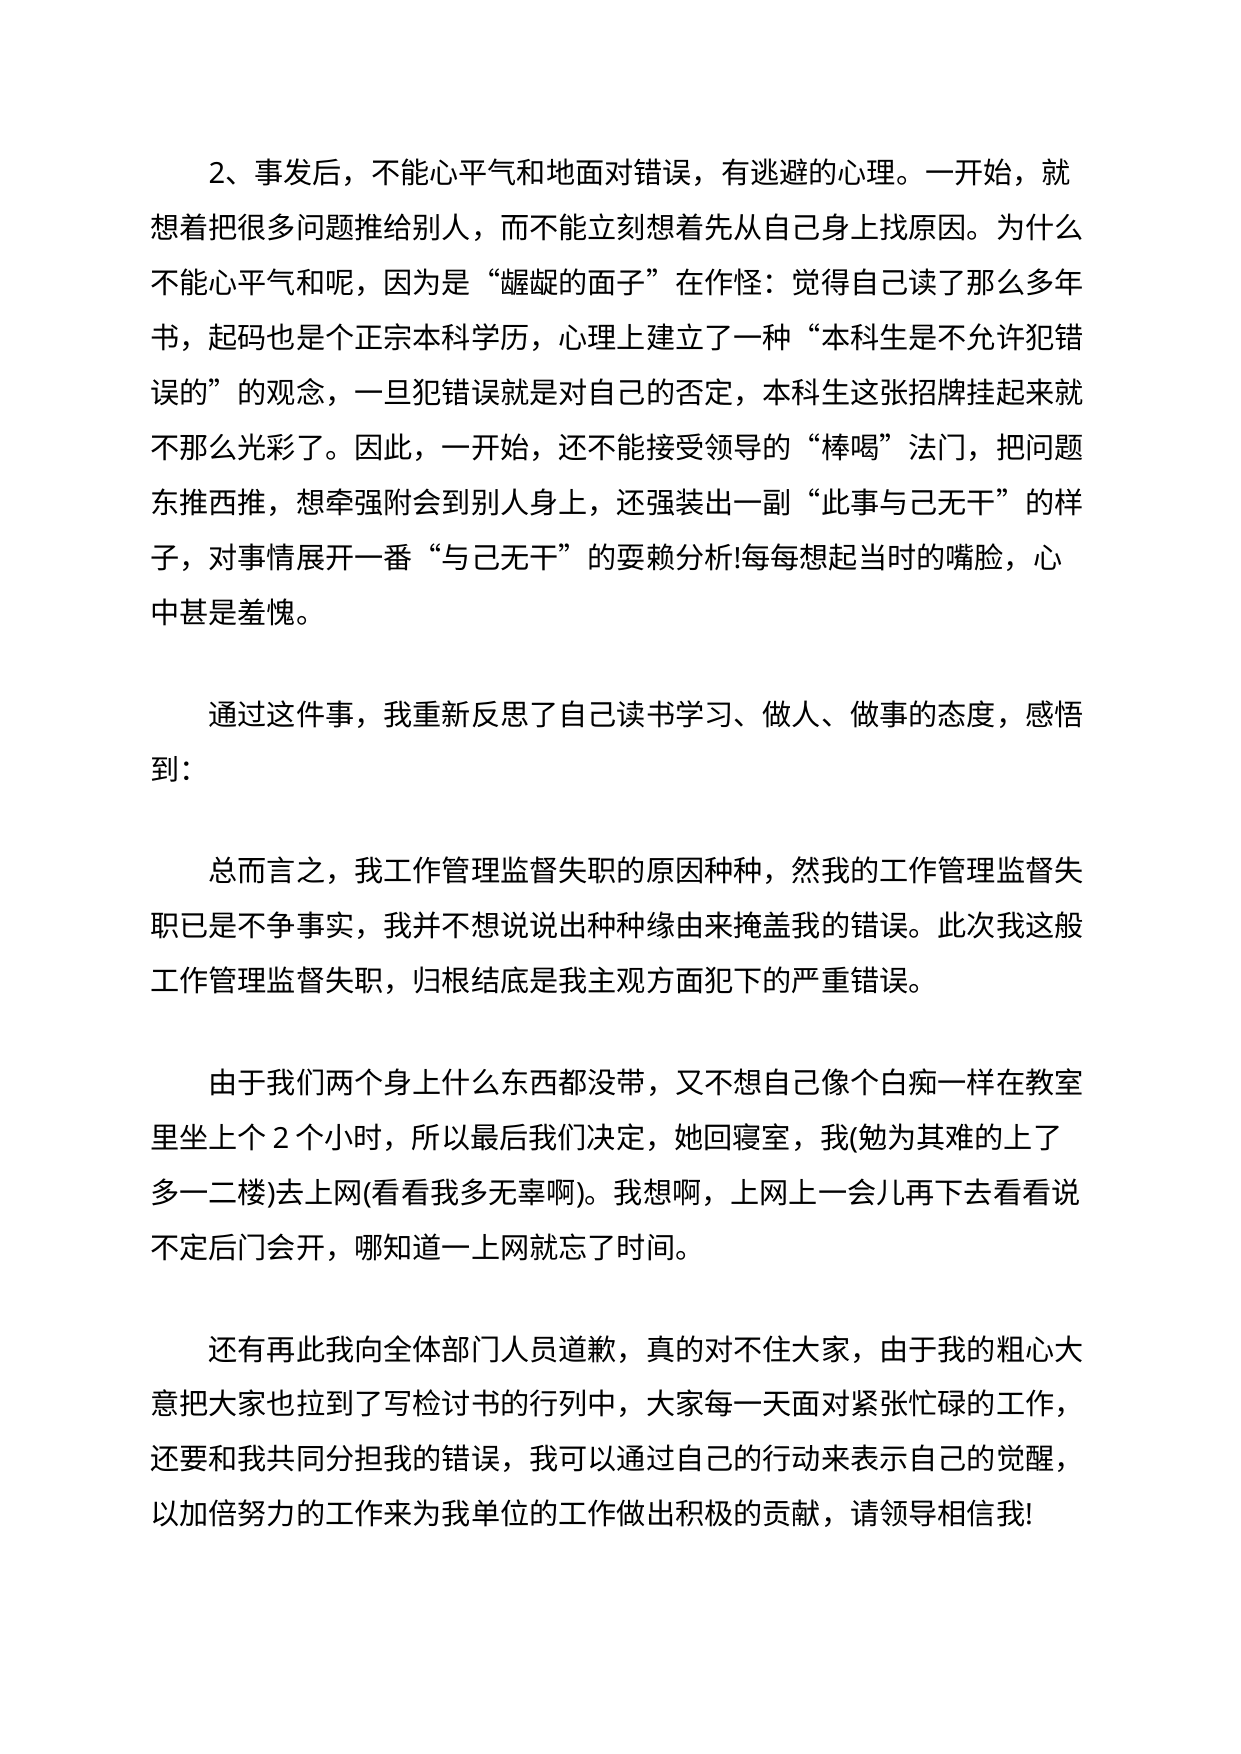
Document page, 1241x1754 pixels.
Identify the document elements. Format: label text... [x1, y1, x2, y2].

text 总而言之，我工作管理监督失职的原因种种，然我的工作管理监督失职已是不争事实，我并不想说说出种种缘由来掩盖我的错误。此次我这般工作管理监督失职，归根结底是我主观方面犯下的严重错误。 [150, 848, 1090, 1000]
text 还有再此我向全体部门人员道歉，真的对不住大家，由于我的粗心大意把大家也拉到了写检讨书的行列中，大家每一天面对紧张忙碌的工作，还要和我共同分担我的错误，我可以通过自己的行动来表示自己的觉醒，以加倍努力的工作来为我单位的工作做出积极的贡献，请领导相信我! [150, 1326, 1090, 1533]
text 2、事发后，不能心平气和地面对错误，有逃避的心理。一开始，就想着把很多问题推给别人，而不能立刻想着先从自己身上找原因。为什么不能心平气和呢，因为是“龌龊的面子”在作怪：觉得自己读了那么多年书，起码也是个正宗本科学历，心理上建立了一种“本科生是不允许犯错误的”的观念，一旦犯错误就是对自己的否定，本科生这张招牌挂起来就不那么光彩了。因此，一开始，还不能接受领导的“棒喝”法门，把问题东推西推，想牵强附会到别人身上，还强装出一副“此事与己无干”的样子，对事情展开一番“与己无干”的耍赖分析!每每想起当时的嘴脸，心中甚是羞愧。 [150, 150, 1090, 632]
text 由于我们两个身上什么东西都没带，又不想自己像个白痴一样在教室里坐上个2个小时，所以最后我们决定，她回寝室，我(勉为其难的上了多一二楼)去上网(看看我多无辜啊)。我想啊，上网上一会儿再下去看看说不定后门会开，哪知道一上网就忘了时间。 [150, 1059, 1090, 1267]
text 通过这件事，我重新反思了自己读书学习、做人、做事的态度，感悟到： [150, 691, 1090, 788]
